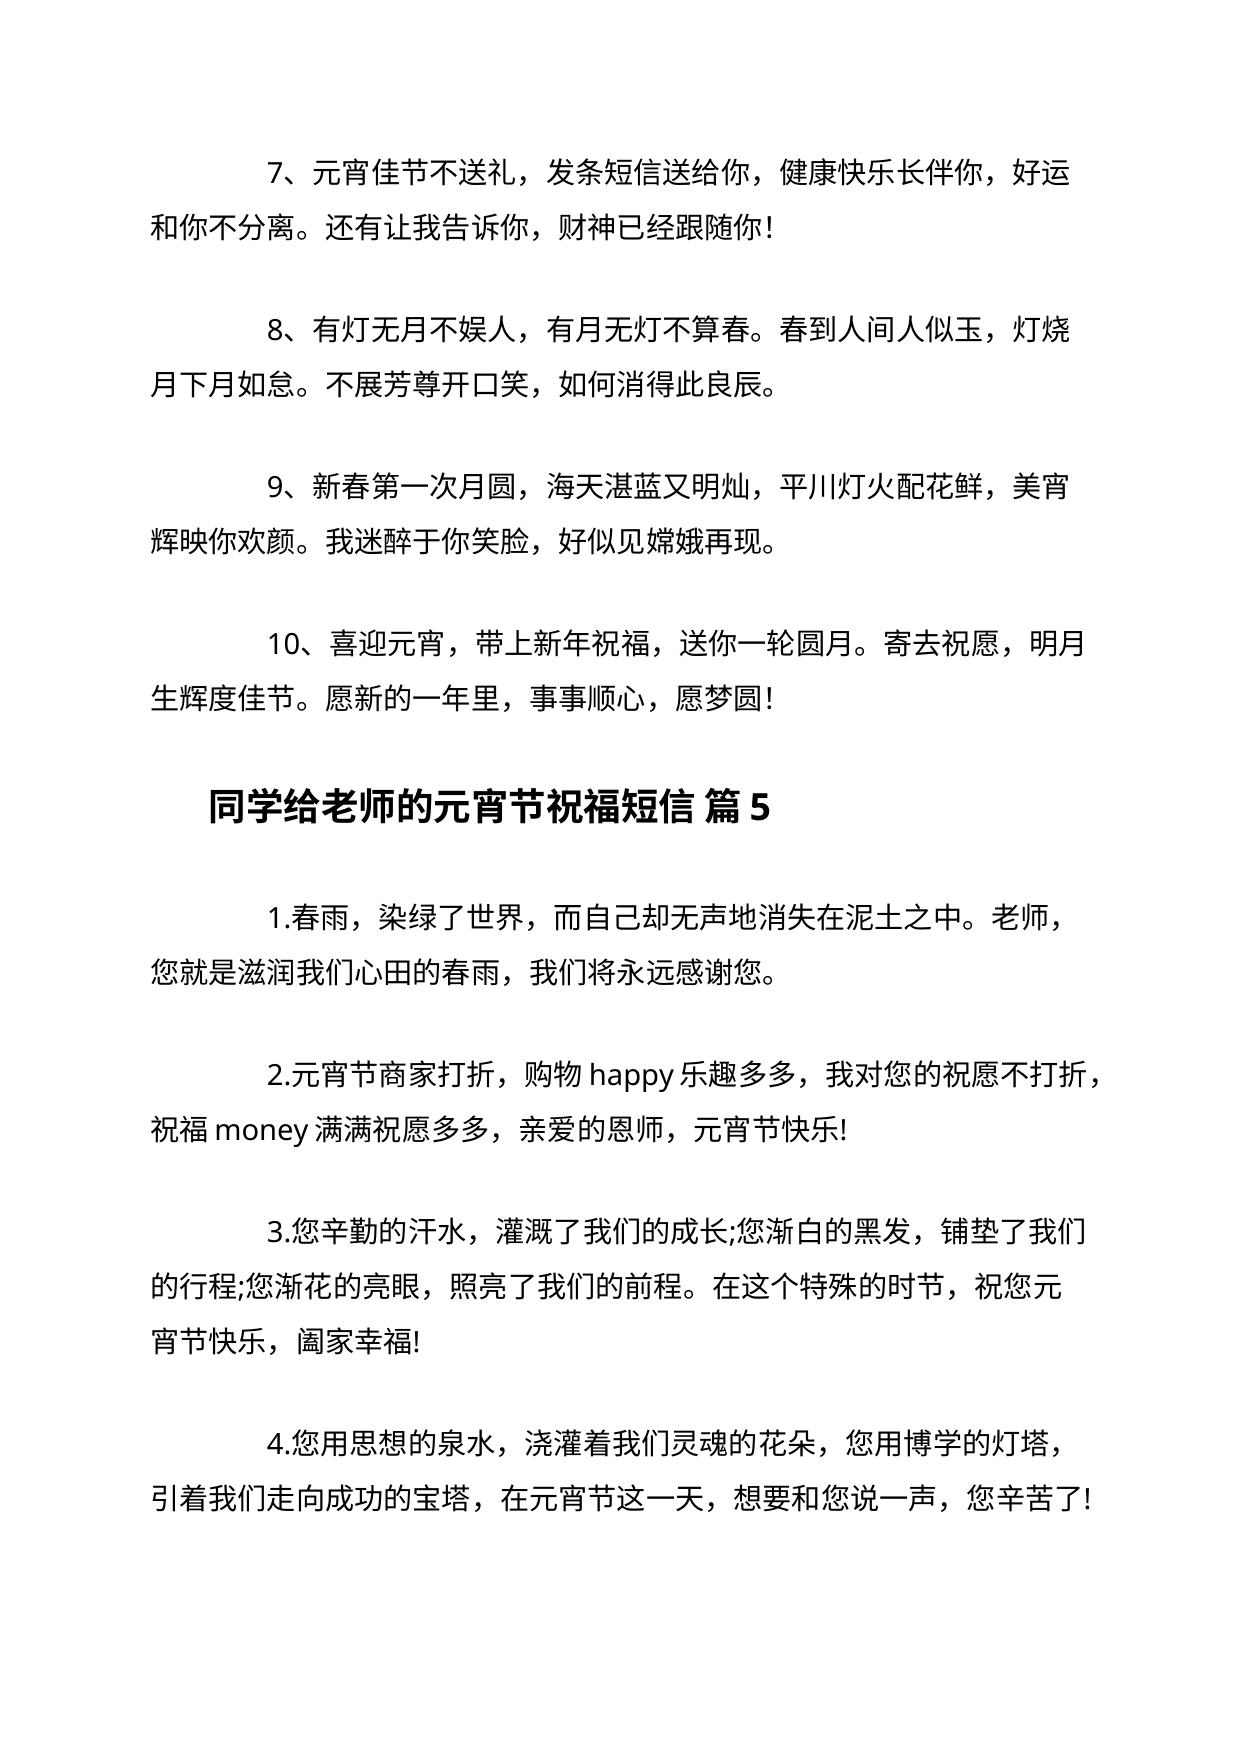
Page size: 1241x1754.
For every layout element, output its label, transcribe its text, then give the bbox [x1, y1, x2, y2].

text 3.您辛勤的汗水，灌溉了我们的成长;您渐白的黑发，铺垫了我们的行程;您渐花的亮眼，照亮了我们的前程。在这个特殊的时节，祝您元宵节快乐，阖家幸福! [150, 1208, 1090, 1361]
text 4.您用思想的泉水，浇灌着我们灵魂的花朵，您用博学的灯塔，引着我们走向成功的宝塔，在元宵节这一天，想要和您说一声，您辛苦了! [150, 1420, 1090, 1518]
text 2.元宵节商家打折，购物happy乐趣多多，我对您的祝愿不打折，祝福money满满祝愿多多，亲爱的恩师，元宵节快乐! [150, 1051, 1090, 1149]
text 8、有灯无月不娱人，有月无灯不算春。春到人间人似玉，灯烧月下月如怠。不展芳尊开口笑，如何消得此良辰。 [150, 307, 1090, 404]
text 1.春雨，染绿了世界，而自己却无声地消失在泥土之中。老师，您就是滋润我们心田的春雨，我们将永远感谢您。 [150, 895, 1090, 992]
text 同学给老师的元宵节祝福短信 篇5 [150, 777, 1090, 832]
text 10、喜迎元宵，带上新年祝福，送你一轮圆月。寄去祝愿，明月生辉度佳节。愿新的一年里，事事顺心，愿梦圆！ [150, 620, 1090, 718]
text 9、新春第一次月圆，海天湛蓝又明灿，平川灯火配花鲜，美宵辉映你欢颜。我迷醉于你笑脸，好似见嫦娥再现。 [150, 463, 1090, 561]
text 7、元宵佳节不送礼，发条短信送给你，健康快乐长伴你，好运和你不分离。还有让我告诉你，财神已经跟随你！ [150, 150, 1090, 247]
